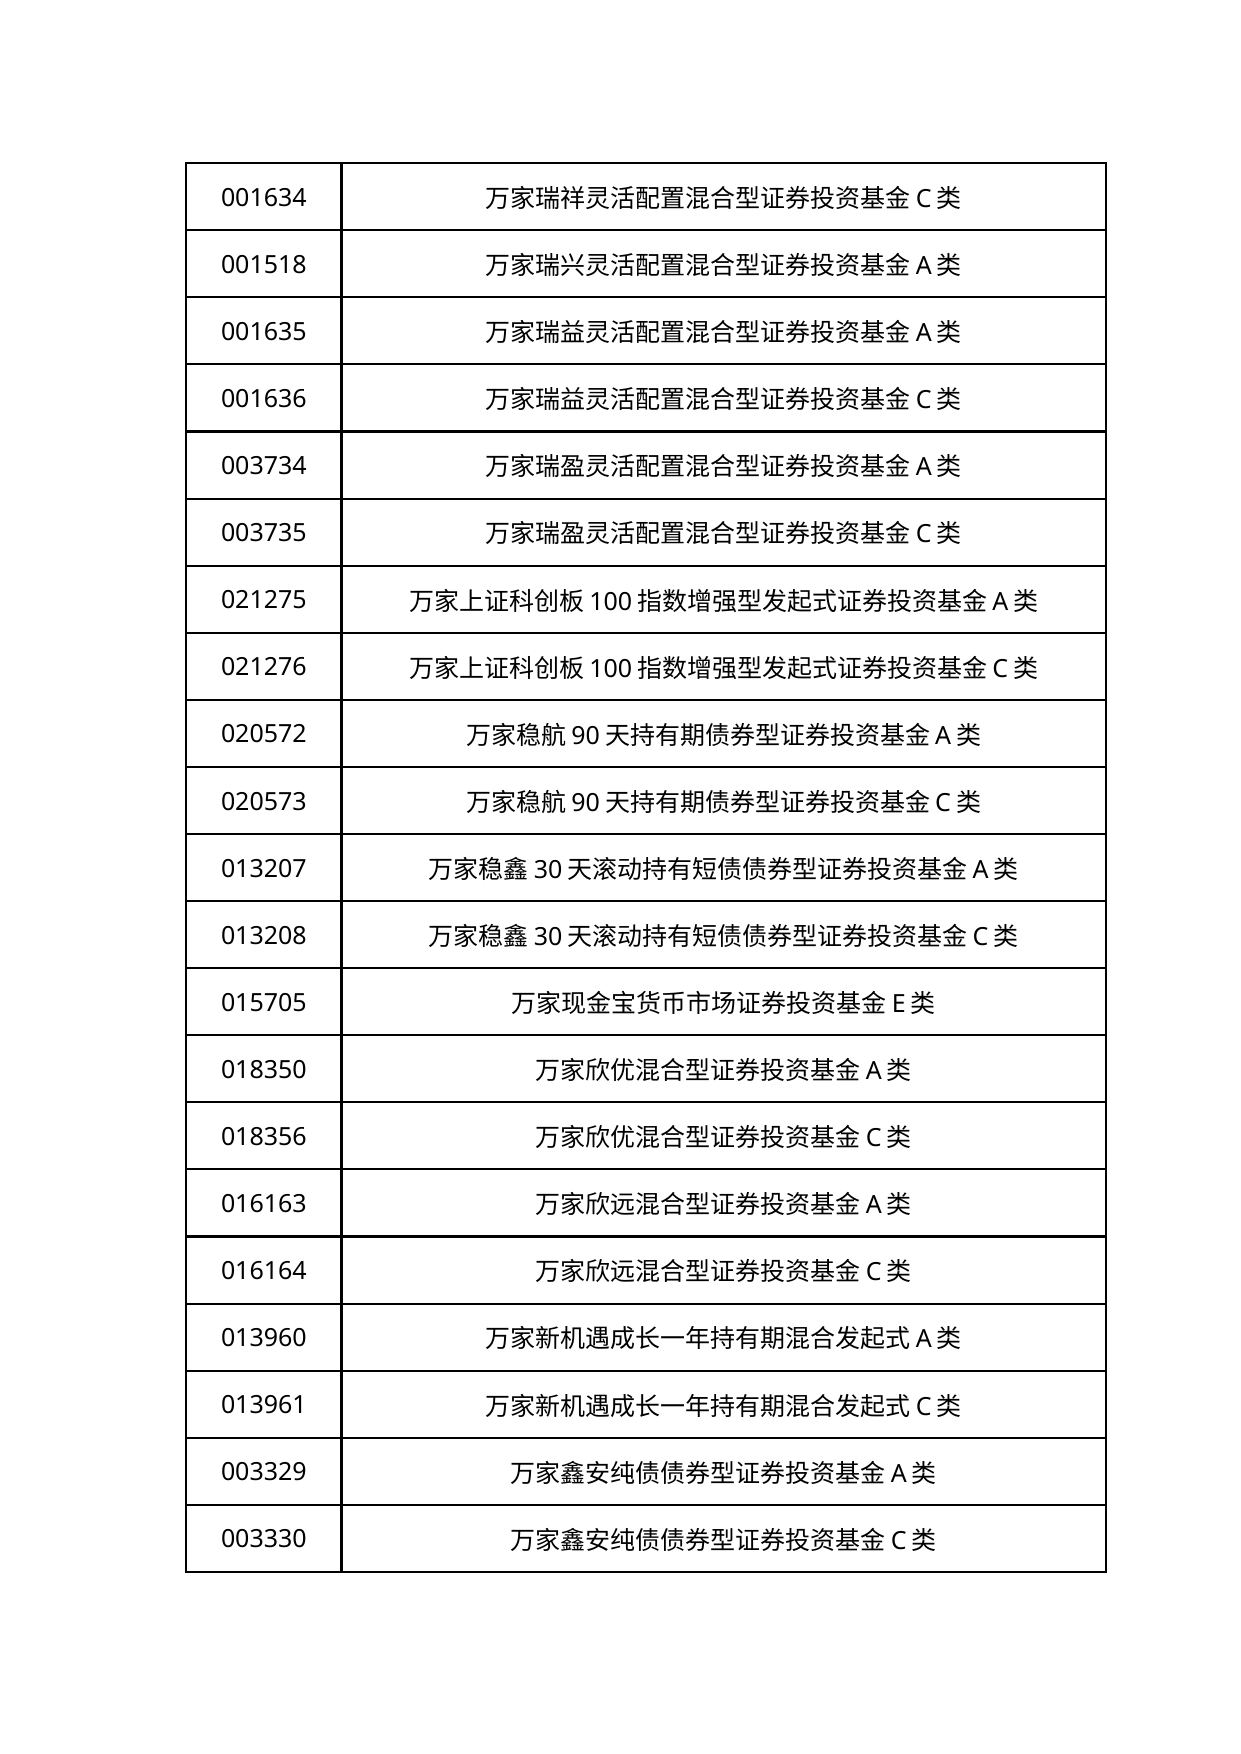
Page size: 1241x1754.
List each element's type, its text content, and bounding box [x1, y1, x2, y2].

table_cell 万家瑞祥灵活配置混合型证券投资基金C类 [343, 164, 1105, 229]
table_cell 020573 [187, 768, 340, 833]
table_cell 013208 [187, 902, 340, 967]
table_cell 万家欣优混合型证券投资基金A类 [343, 1036, 1105, 1101]
table_cell 013960 [187, 1305, 340, 1369]
table_cell 万家欣远混合型证券投资基金A类 [343, 1170, 1105, 1235]
table_cell 001518 [187, 231, 340, 296]
table_cell 018356 [187, 1103, 340, 1168]
table_cell 018350 [187, 1036, 340, 1101]
table_cell 016164 [187, 1238, 340, 1302]
table_cell 万家瑞兴灵活配置混合型证券投资基金A类 [343, 231, 1105, 296]
table_cell 020572 [187, 701, 340, 766]
table_cell 013961 [187, 1372, 340, 1437]
table_cell 万家鑫安纯债债券型证券投资基金A类 [343, 1439, 1105, 1504]
table_cell 015705 [187, 969, 340, 1034]
table_cell 万家新机遇成长一年持有期混合发起式A类 [343, 1305, 1105, 1369]
table_cell 001634 [187, 164, 340, 229]
table_cell 万家稳鑫30天滚动持有短债债券型证券投资基金A类 [343, 835, 1105, 900]
table_cell 013207 [187, 835, 340, 900]
table_cell 万家上证科创板100指数增强型发起式证券投资基金C类 [343, 634, 1105, 699]
table_cell 万家瑞益灵活配置混合型证券投资基金A类 [343, 298, 1105, 363]
table_cell 万家瑞盈灵活配置混合型证券投资基金A类 [343, 433, 1105, 497]
table_cell 003330 [187, 1506, 340, 1571]
table_cell 万家鑫安纯债债券型证券投资基金C类 [343, 1506, 1105, 1571]
table_cell 万家稳航90天持有期债券型证券投资基金C类 [343, 768, 1105, 833]
table_cell 万家瑞盈灵活配置混合型证券投资基金C类 [343, 500, 1105, 564]
table_cell 001635 [187, 298, 340, 363]
table_cell 万家稳航90天持有期债券型证券投资基金A类 [343, 701, 1105, 766]
table_cell 003735 [187, 500, 340, 564]
table_cell 万家稳鑫30天滚动持有短债债券型证券投资基金C类 [343, 902, 1105, 967]
table_cell 021276 [187, 634, 340, 699]
table_cell 万家新机遇成长一年持有期混合发起式C类 [343, 1372, 1105, 1437]
table_cell 001636 [187, 365, 340, 430]
table_cell 003329 [187, 1439, 340, 1504]
table_cell 万家现金宝货币市场证券投资基金E类 [343, 969, 1105, 1034]
table_cell 016163 [187, 1170, 340, 1235]
table_cell 万家上证科创板100指数增强型发起式证券投资基金A类 [343, 567, 1105, 632]
table_cell 021275 [187, 567, 340, 632]
table_cell 万家欣远混合型证券投资基金C类 [343, 1238, 1105, 1302]
table_cell 万家欣优混合型证券投资基金C类 [343, 1103, 1105, 1168]
table_cell 003734 [187, 433, 340, 497]
table_cell 万家瑞益灵活配置混合型证券投资基金C类 [343, 365, 1105, 430]
